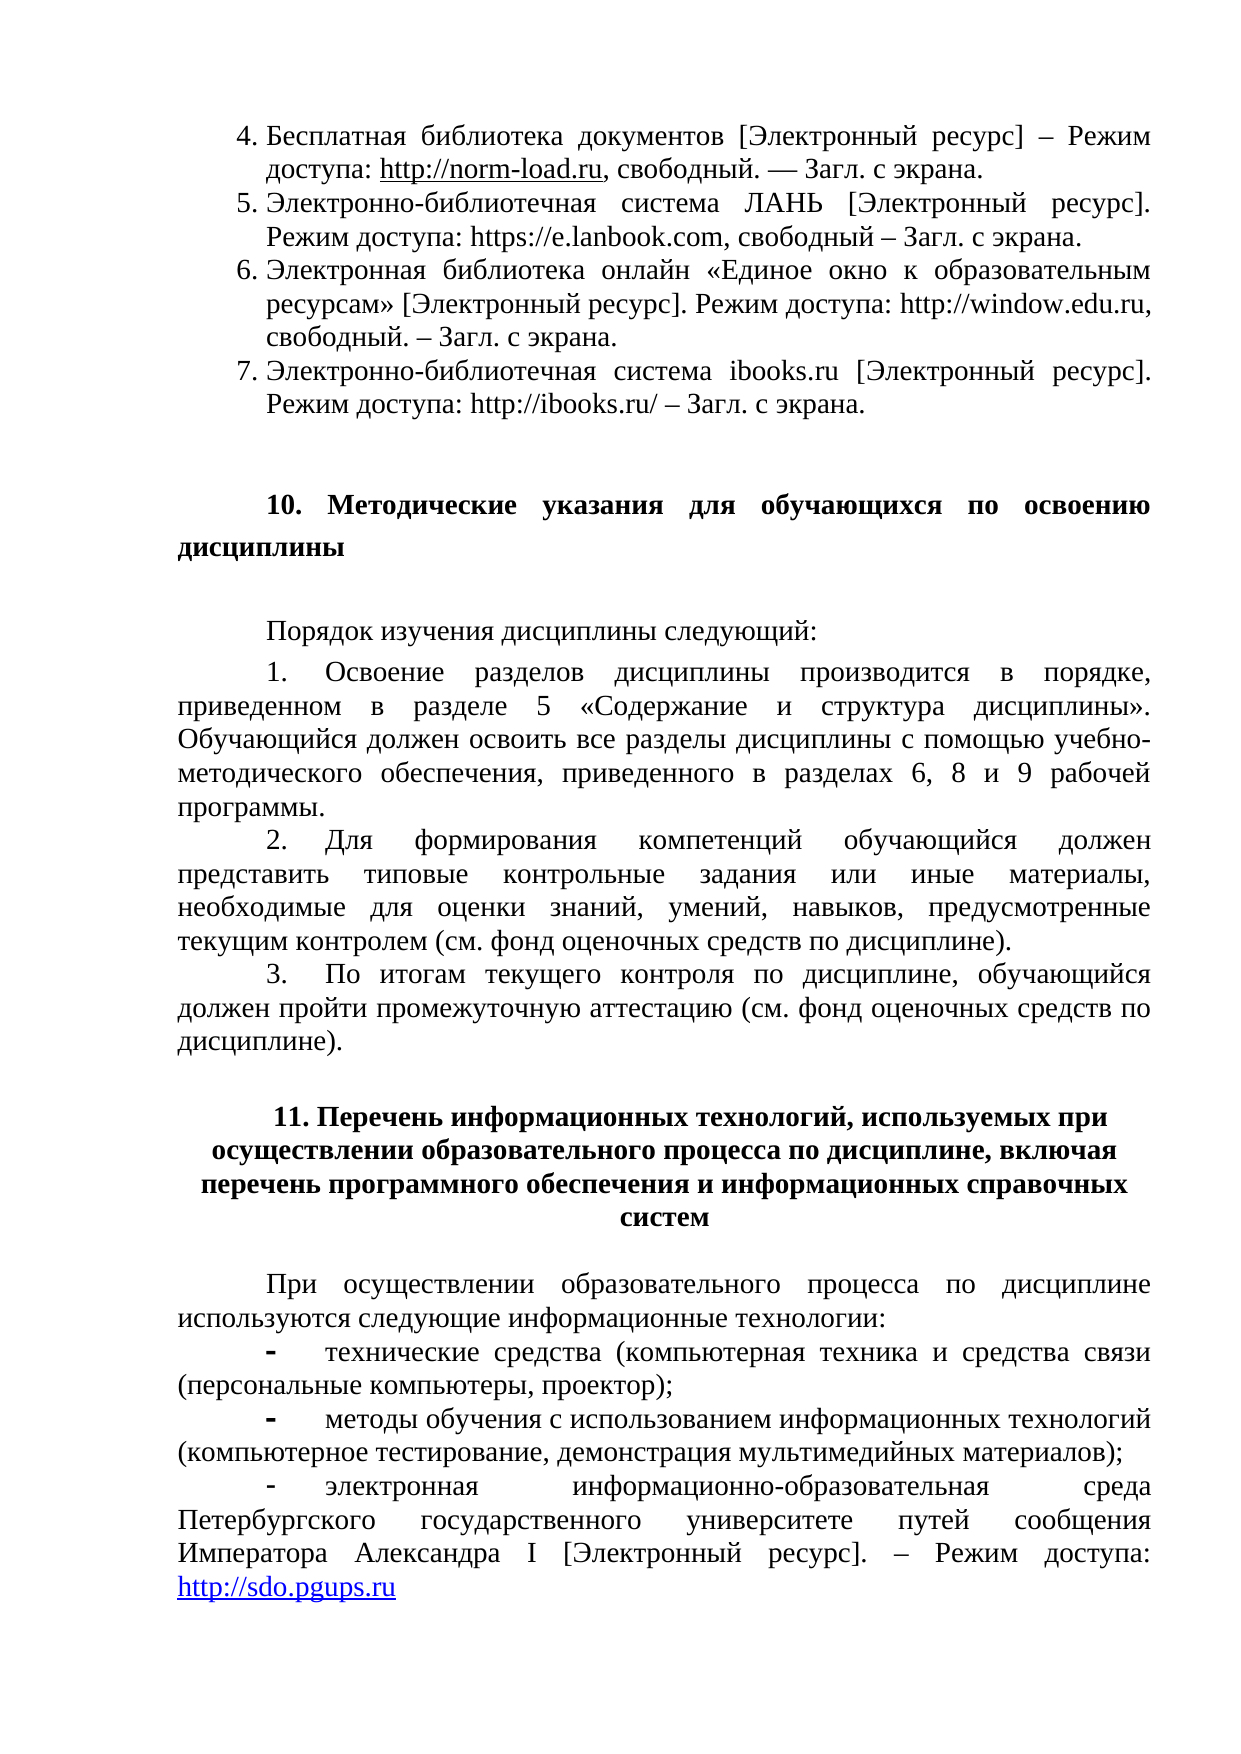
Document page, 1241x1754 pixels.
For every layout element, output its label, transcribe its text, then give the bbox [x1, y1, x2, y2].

list Электронно-библиотечная система ЛАНЬ [Электронный ресурс]. Режим доступа: https://e.lanbook.com, свободный – Загл. с экрана. [236, 185, 1152, 252]
list Бесплатная библиотека документов [Электронный ресурс] – Режим доступа: http://norm-load.ru, свободный. — Загл. с экрана. [236, 118, 1152, 185]
list Для формирования компетенций обучающийся должен представить типовые контрольные задания или иные материалы, необходимые для оценки знаний, умений, навыков, предусмотренные текущим контролем (см. фонд оценочных средств по дисциплине). [177, 822, 1152, 956]
list электронная информационно-образовательная среда Петербургского государственного университете путей сообщения Императора Александра I [Электронный ресурс]. – Режим доступа: http://sdo.pgups.ru [177, 1468, 1152, 1602]
list методы обучения с использованием информационных технологий (компьютерное тестирование, демонстрация мультимедийных материалов); [177, 1401, 1152, 1468]
text 11. Перечень информационных технологий, используемых при осуществлении образовательного процесса по дисциплине, включая перечень программного обеспечения и информационных справочных систем [177, 1099, 1152, 1233]
text Порядок изучения дисциплины следующий: [177, 613, 1152, 646]
text При осуществлении образовательного процесса по дисциплине используются следующие информационные технологии: [177, 1267, 1152, 1334]
list Освоение разделов дисциплины производится в порядке, приведенном в разделе 5 «Содержание и структура дисциплины». Обучающийся должен освоить все разделы дисциплины с помощью учебно-методического обеспечения, приведенного в разделах 6, 8 и 9 рабочей программы. [177, 654, 1152, 822]
text 10. Методические указания для обучающихся по освоению дисциплины [177, 487, 1152, 562]
list По итогам текущего контроля по дисциплине, обучающийся должен пройти промежуточную аттестацию (см. фонд оценочных средств по дисциплине). [177, 956, 1152, 1057]
list Электронная библиотека онлайн «Единое окно к образовательным ресурсам» [Электронный ресурс]. Режим доступа: http://window.edu.ru, свободный. – Загл. с экрана. [236, 252, 1152, 353]
list Электронно-библиотечная система ibooks.ru [Электронный ресурс]. Режим доступа: http://ibooks.ru/ – Загл. с экрана. [236, 353, 1152, 420]
list технические средства (компьютерная техника и средства связи (персональные компьютеры, проектор); [177, 1334, 1152, 1401]
